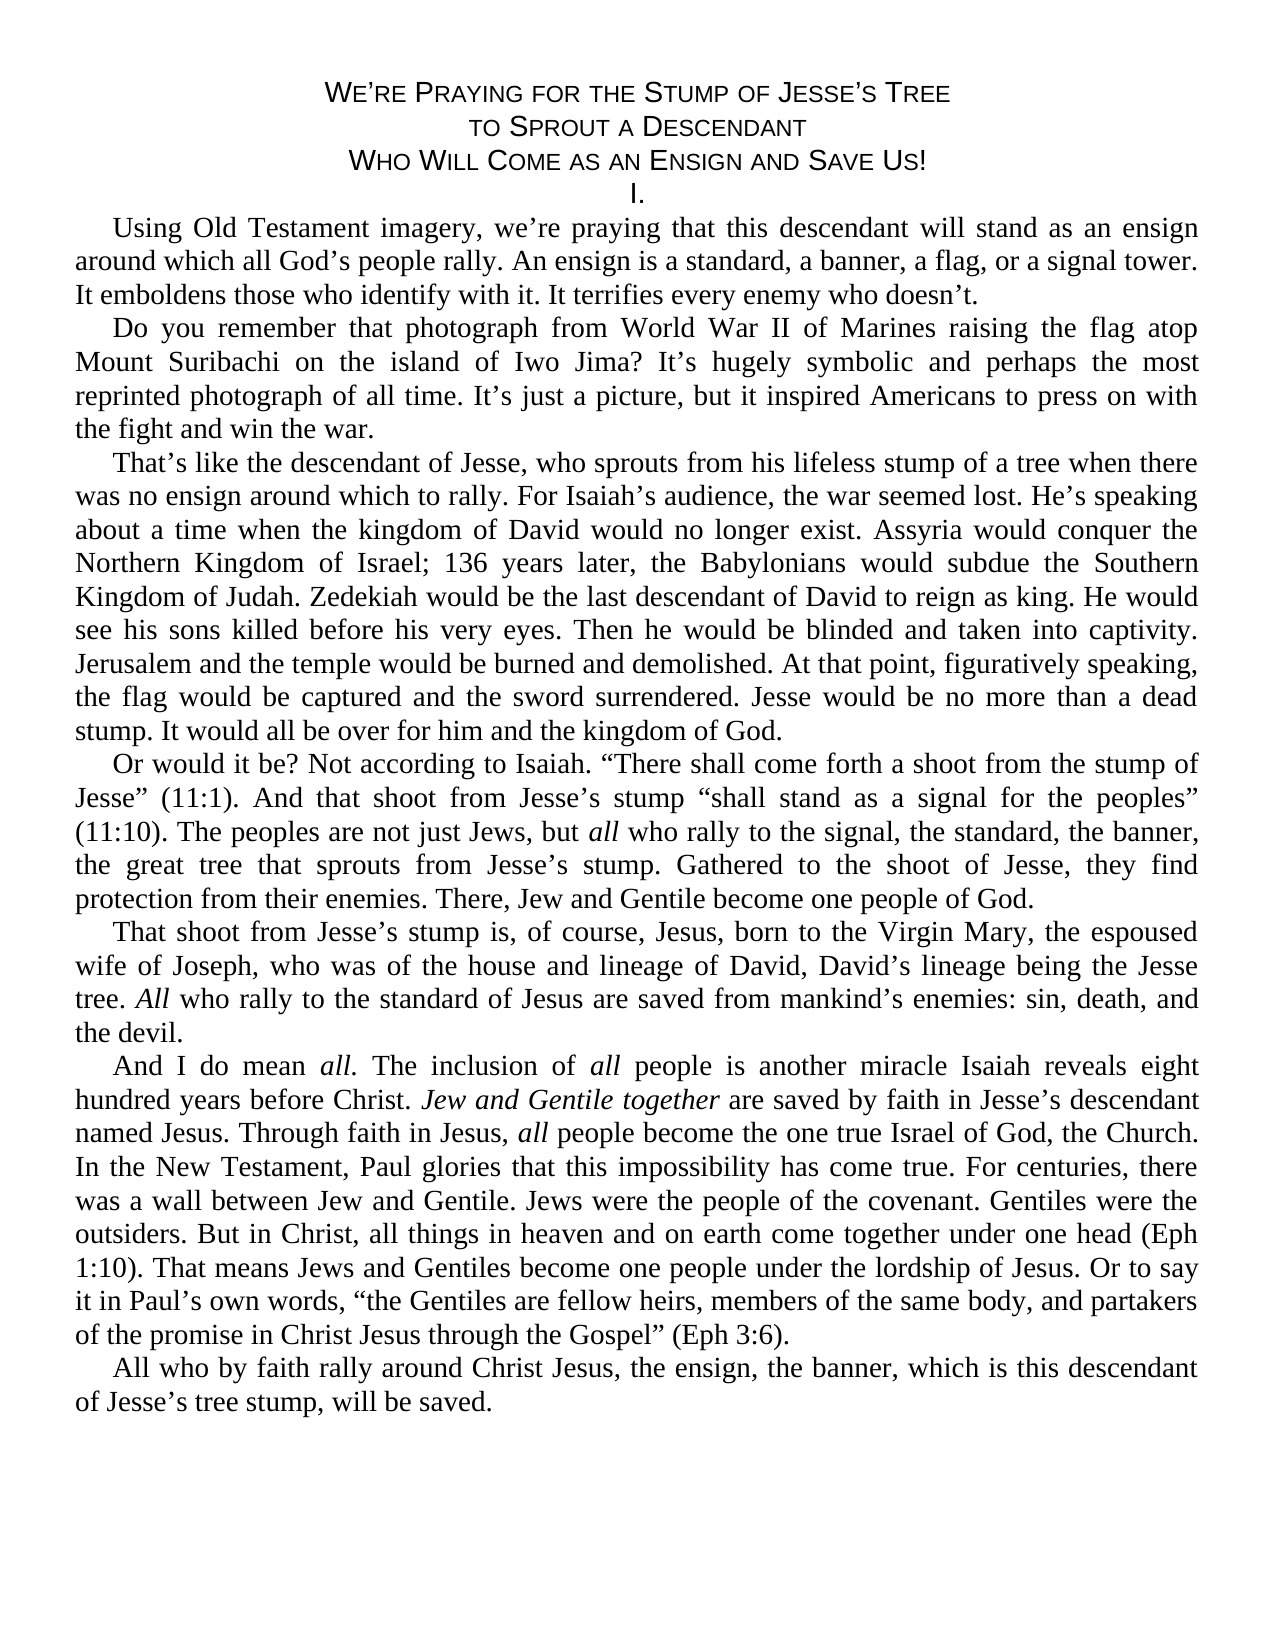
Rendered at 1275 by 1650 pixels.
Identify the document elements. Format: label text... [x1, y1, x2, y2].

text That’s like the descendant of Jesse, who sprouts from his lifeless stump of a tree when there was no ensign around which to rally. For Isaiah’s audience, the war seemed lost. He’s speaking about a time when the kingdom of David would no longer exist. Assyria would conquer the Northern Kingdom of Israel; 136 years later, the Babylonians would subdue the Southern Kingdom of Judah. Zedekiah would be the last descendant of David to reign as king. He would see his sons killed before his very eyes. Then he would be blinded and taken into captivity. Jerusalem and the temple would be burned and demolished. At that point, figuratively speaking, the flag would be captured and the sword surrendered. Jesse would be no more than a dead stump. It would all be over for him and the kingdom of God. [75, 445, 1200, 747]
text And I do mean all. The inclusion of all people is another miracle Isaiah reveals eight hundred years before Christ. Jew and Gentile together are saved by faith in Jesse’s descendant named Jesus. Through faith in Jesus, all people become the one true Israel of God, the Church. In the New Testament, Paul glories that this impossibility has come true. For centuries, there was a wall between Jew and Gentile. Jews were the people of the covenant. Gentiles were the outsiders. But in Christ, all things in heaven and on earth come together under one head (Eph 1:10). That means Jews and Gentiles become one people under the lordship of Jesus. Or to say it in Paul’s own words, “the Gentiles are fellow heirs, members of the same body, and partakers of the promise in Christ Jesus through the Gospel” (Eph 3:6). [75, 1048, 1200, 1350]
text Who Will Come as an Ensign and Save Us! [75, 142, 1200, 176]
text Using Old Testament imagery, we’re praying that this descendant will stand as an ensign around which all God’s people rally. An ensign is a standard, a banner, a flag, or a signal tower. It emboldens those who identify with it. It terrifies every enemy who doesn’t. [75, 210, 1200, 311]
text to Sprout a Descendant [75, 109, 1200, 142]
text We’re Praying for the Stump of Jesse’s Tree [75, 75, 1200, 108]
text I. [75, 176, 1200, 210]
text Or would it be? Not according to Isaiah. “There shall come forth a shoot from the stump of Jesse” (11:1). And that shoot from Jesse’s stump “shall stand as a signal for the peoples” (11:10). The peoples are not just Jews, but all who rally to the signal, the standard, the banner, the great tree that sprouts from Jesse’s stump. Gathered to the shoot of Jesse, they find protection from their enemies. There, Jew and Gentile become one people of God. [75, 747, 1200, 914]
text Do you remember that photograph from World War II of Marines raising the flag atop Mount Suribachi on the island of Iwo Jima? It’s hugely symbolic and perhaps the most reprinted photograph of all time. It’s just a picture, but it inspired Americans to press on with the fight and win the war. [75, 311, 1200, 445]
text All who by faith rally around Christ Jesus, the ensign, the banner, which is this descendant of Jesse’s tree stump, will be saved. [75, 1350, 1200, 1417]
text That shoot from Jesse’s stump is, of course, Jesus, born to the Virgin Mary, the espoused wife of Joseph, who was of the house and lineage of David, David’s lineage being the Jesse tree. All who rally to the standard of Jesus are saved from mankind’s enemies: sin, death, and the devil. [75, 914, 1200, 1048]
